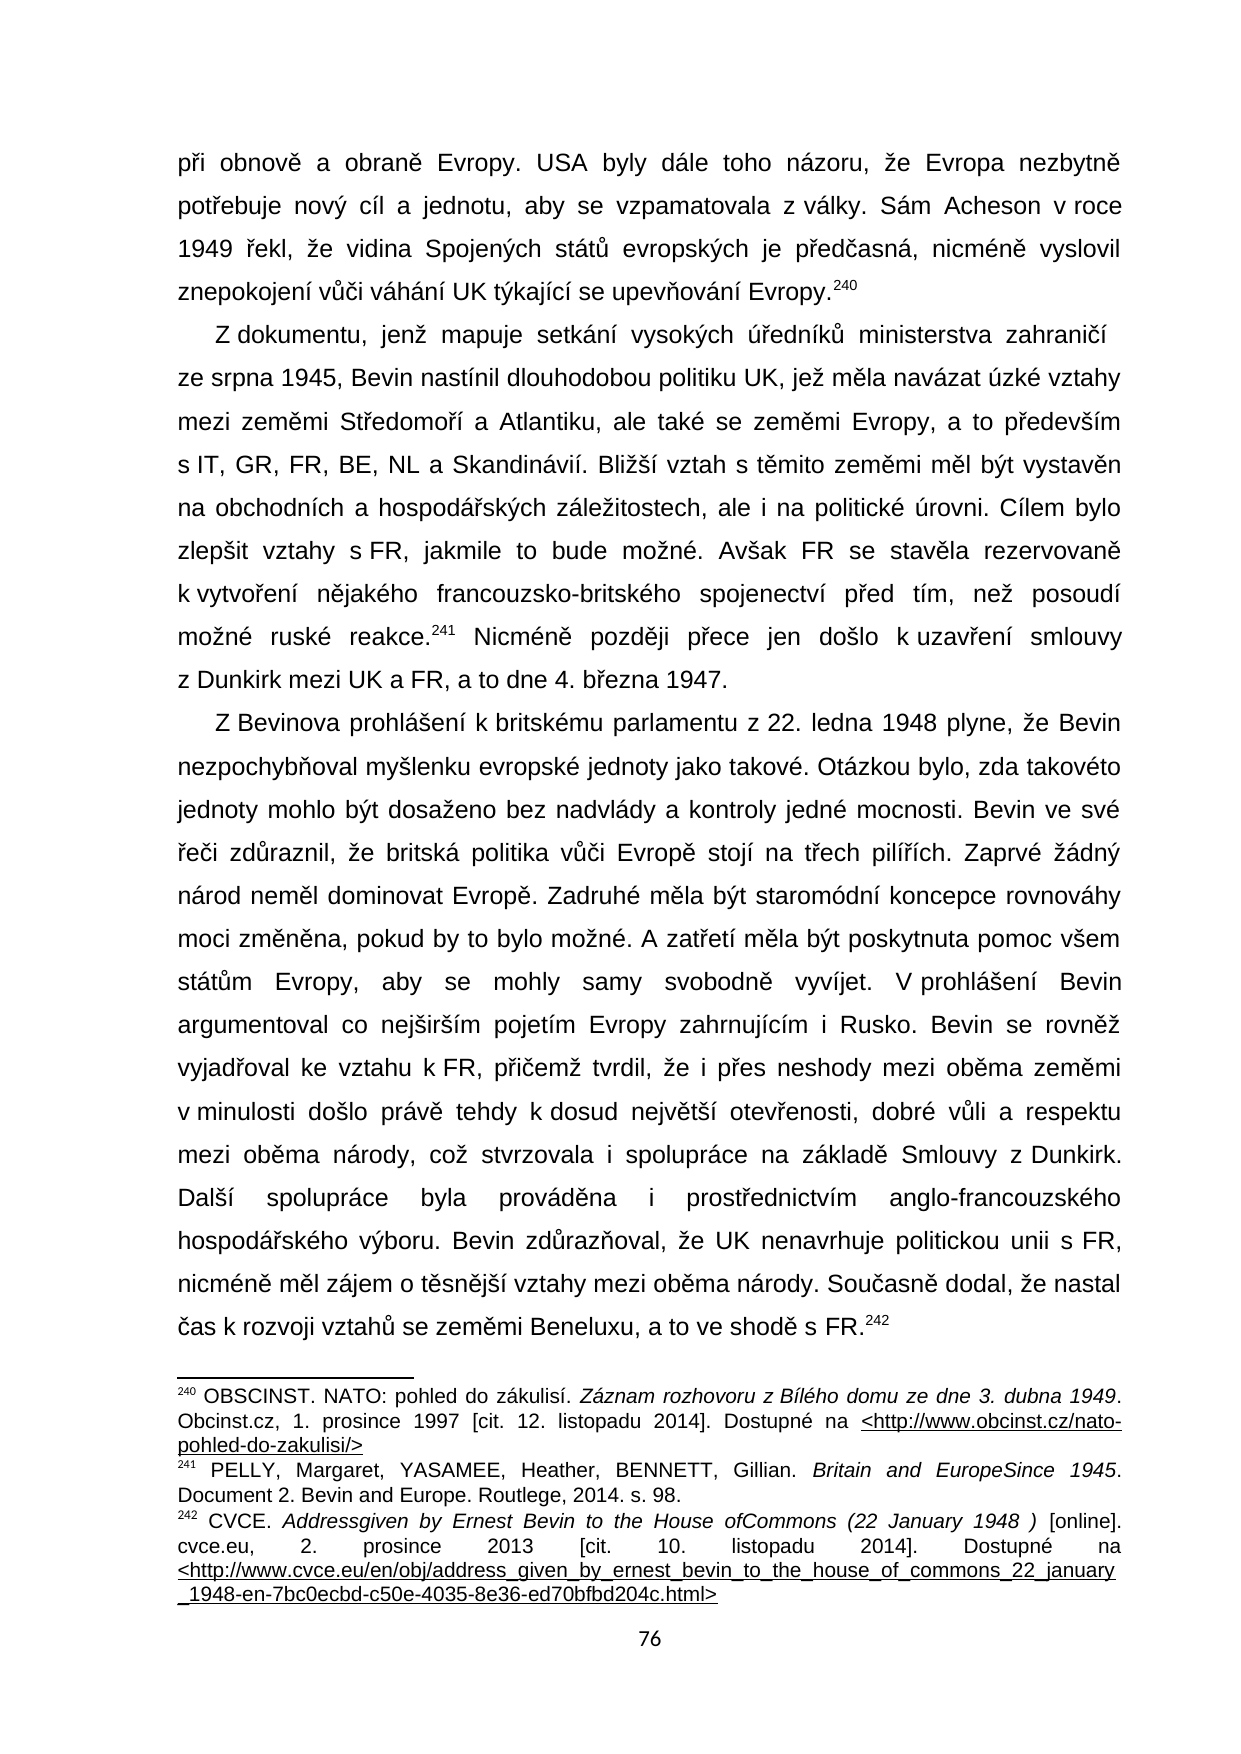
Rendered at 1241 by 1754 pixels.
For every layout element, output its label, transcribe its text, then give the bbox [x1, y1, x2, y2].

text Z Bevinova prohlášení k britskému parlamentu z 22. ledna 1948 plyne, že Bevin nezpochybňoval myšlenku evropské jednoty jako takové. Otázkou bylo, zda takovéto jednoty mohlo být dosaženo bez nadvlády a kontroly jedné mocnosti. Bevin ve své řeči zdůraznil, že britská politika vůči Evropě stojí na třech pilířích. Zaprvé žádný národ neměl dominovat Evropě. Zadruhé měla být staromódní koncepce rovnováhy moci změněna, pokud by to bylo možné. A zatřetí měla být poskytnuta pomoc všem státům Evropy, aby se mohly samy svobodně vyvíjet. V prohlášení Bevin argumentoval co nejširším pojetím Evropy zahrnujícím i Rusko. Bevin se rovněž vyjadřoval ke vztahu k FR, přičemž tvrdil, že i přes neshody mezi oběma zeměmi v minulosti došlo právě tehdy k dosud největší otevřenosti, dobré vůli a respektu mezi oběma národy, což stvrzovala i spolupráce na základě Smlouvy z Dunkirk. Další spolupráce byla prováděna i prostřednictvím anglo-francouzského hospodářského výboru. Bevin zdůrazňoval, že UK nenavrhuje politickou unii s FR, nicméně měl zájem o těsnější vztahy mezi oběma národy. Současně dodal, že nastal čas k rozvoji vztahů se zeměmi Beneluxu, a to ve shodě s FR. [177, 708, 1122, 1341]
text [177, 148, 1122, 306]
text Z dokumentu, jenž mapuje setkání vysokých úředníků ministerstva zahraničí ze srpna 1945, Bevin nastínil dlouhodobou politiku UK, jež měla navázat úzké vztahy mezi zeměmi Středomoří a Atlantiku, ale také se zeměmi Evropy, a to především s IT, GR, FR, BE, NL a Skandinávií. Bližší vztah s těmito zeměmi měl být vystavěn na obchodních a hospodářských záležitostech, ale i na politické úrovni. Cílem bylo zlepšit vztahy s FR, jakmile to bude možné. Avšak FR se stavěla rezervovaně k vytvoření nějakého francouzsko-britského spojenectví před tím, než posoudí možné ruské reakce. Nicméně později přece jen došlo k uzavření smlouvy z Dunkirk mezi UK a FR, a to dne 4. března 1947. [177, 320, 1122, 694]
